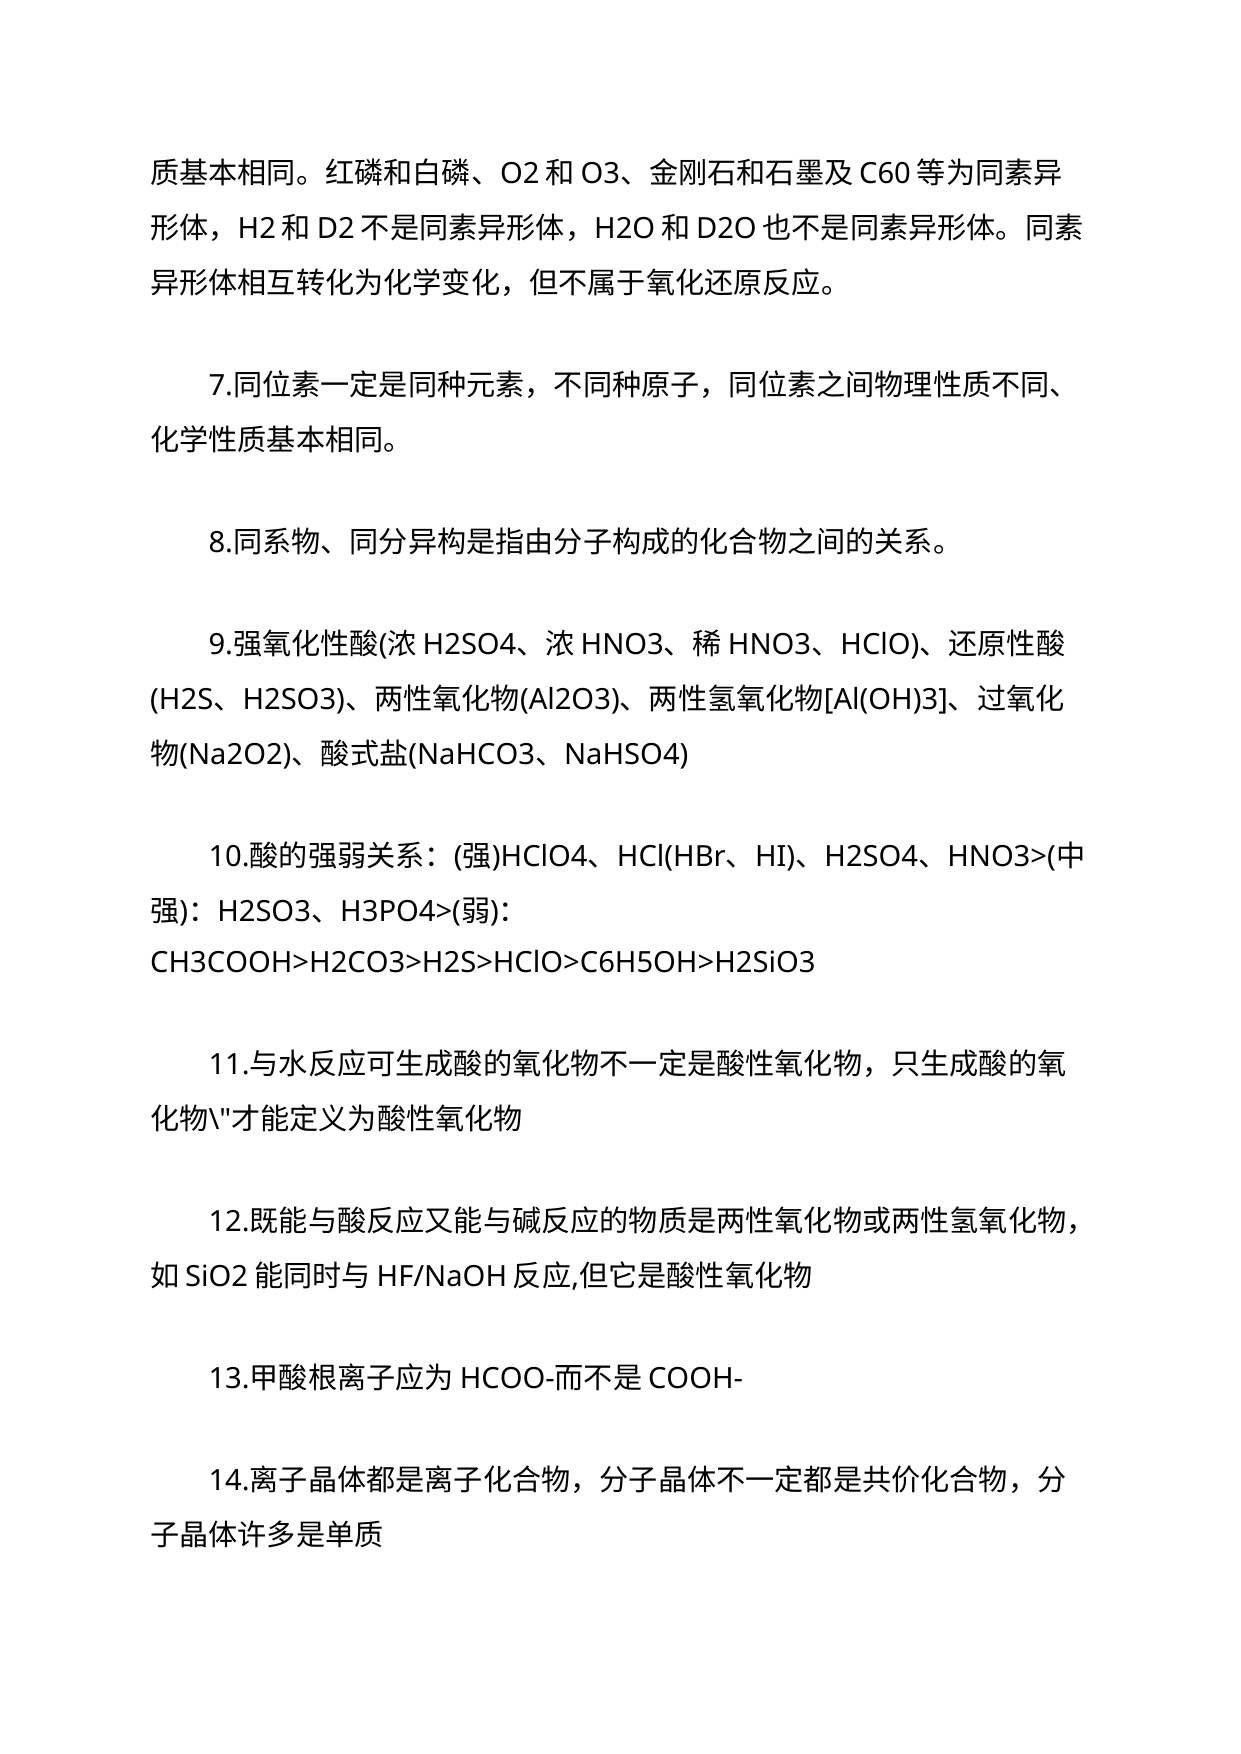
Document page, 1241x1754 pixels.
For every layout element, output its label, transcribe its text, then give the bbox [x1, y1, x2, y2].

text 10.酸的强弱关系：(强)HClO4、HCl(HBr、HI)、H2SO4、HNO3>(中强)：H2SO3、H3PO4>(弱)：CH3COOH>H2CO3>H2S>HClO>C6H5OH>H2SiO3 [150, 832, 1090, 981]
text 7.同位素一定是同种元素，不同种原子，同位素之间物理性质不同、化学性质基本相同。 [150, 362, 1090, 459]
text 9.强氧化性酸(浓H2SO4、浓HNO3、稀HNO3、HClO)、还原性酸(H2S、H2SO3)、两性氧化物(Al2O3)、两性氢氧化物[Al(OH)3]、过氧化物(Na2O2)、酸式盐(NaHCO3、NaHSO4) [150, 621, 1090, 773]
text 14.离子晶体都是离子化合物，分子晶体不一定都是共价化合物，分子晶体许多是单质 [150, 1456, 1090, 1553]
text 13.甲酸根离子应为HCOO-而不是COOH- [150, 1354, 1090, 1397]
text 8.同系物、同分异构是指由分子构成的化合物之间的关系。 [150, 518, 1090, 561]
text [150, 150, 1090, 302]
text 12.既能与酸反应又能与碱反应的物质是两性氧化物或两性氢氧化物，如SiO2能同时与HF/NaOH反应,但它是酸性氧化物 [150, 1197, 1090, 1294]
text 11.与水反应可生成酸的氧化物不一定是酸性氧化物，只生成酸的氧化物\"才能定义为酸性氧化物 [150, 1040, 1090, 1138]
